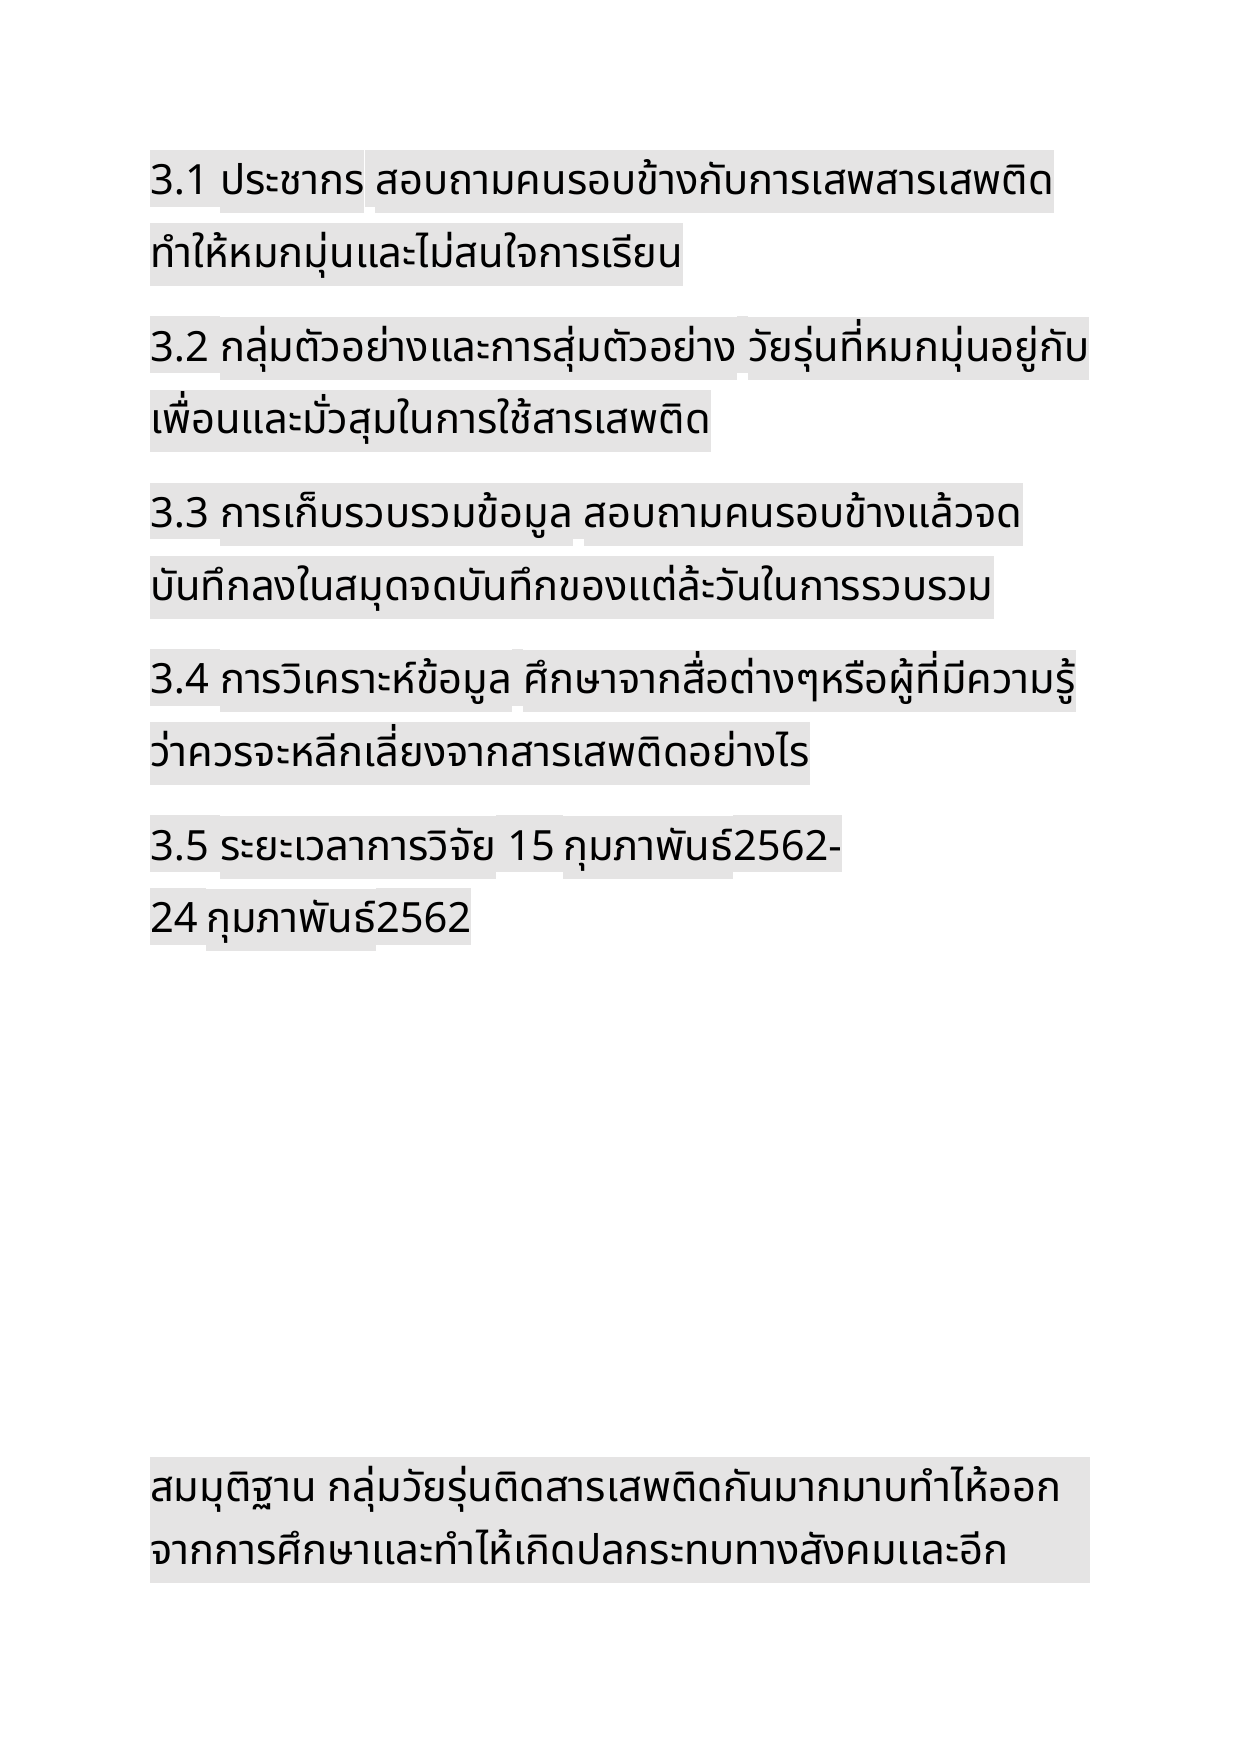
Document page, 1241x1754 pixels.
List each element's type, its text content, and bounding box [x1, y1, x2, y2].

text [150, 1457, 1090, 1583]
text 3.3 การเก็บรวบรวมข้อมูล สอบถามคนรอบข้างแล้วจดบันทึกลงในสมุดจดบันทึกของแต่ล้ะวันในการรวบรวม [150, 483, 1090, 619]
text 3.5 ระยะเวลาการวิจัย 15กุมภาพันธ์2562-24กุมภาพันธ์2562 [150, 815, 1090, 951]
text 3.2 กลุ่มตัวอย่างและการสุ่มตัวอย่าง วัยรุ่นที่หมกมุ่นอยู่กับเพื่อนและมั่วสุมในการใช้สารเสพติด [150, 316, 1090, 452]
text 3.1 ประชากร สอบถามคนรอบข้างกับการเสพสารเสพติดทำให้หมกมุ่นและไม่สนใจการเรียน [150, 150, 1090, 286]
text 3.4 การวิเคราะห์ข้อมูล ศึกษาจากสื่อต่างๆหรือผู้ที่มีความรู้ว่าควรจะหลีกเลี่ยงจากสารเสพติดอย่างไร [150, 649, 1090, 785]
